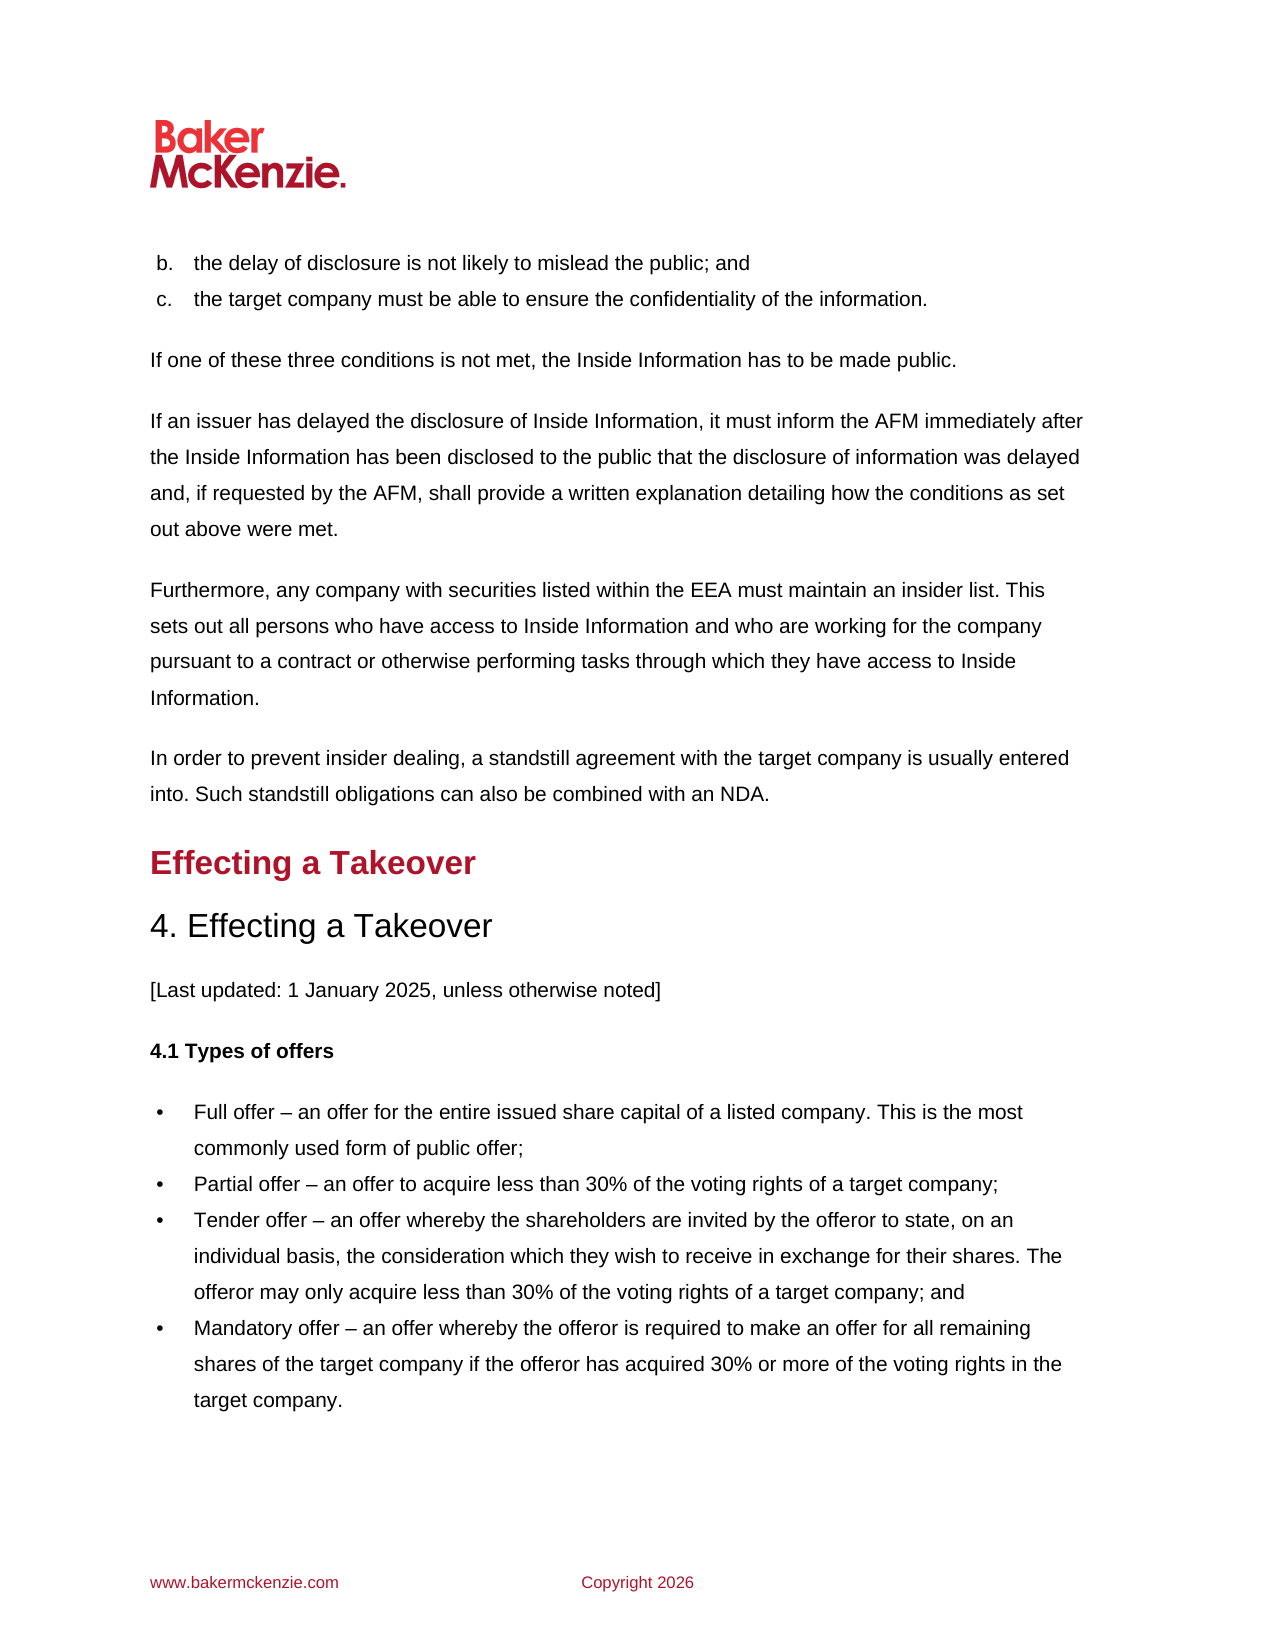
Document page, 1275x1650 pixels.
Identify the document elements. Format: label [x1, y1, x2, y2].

picture [150, 120, 346, 189]
